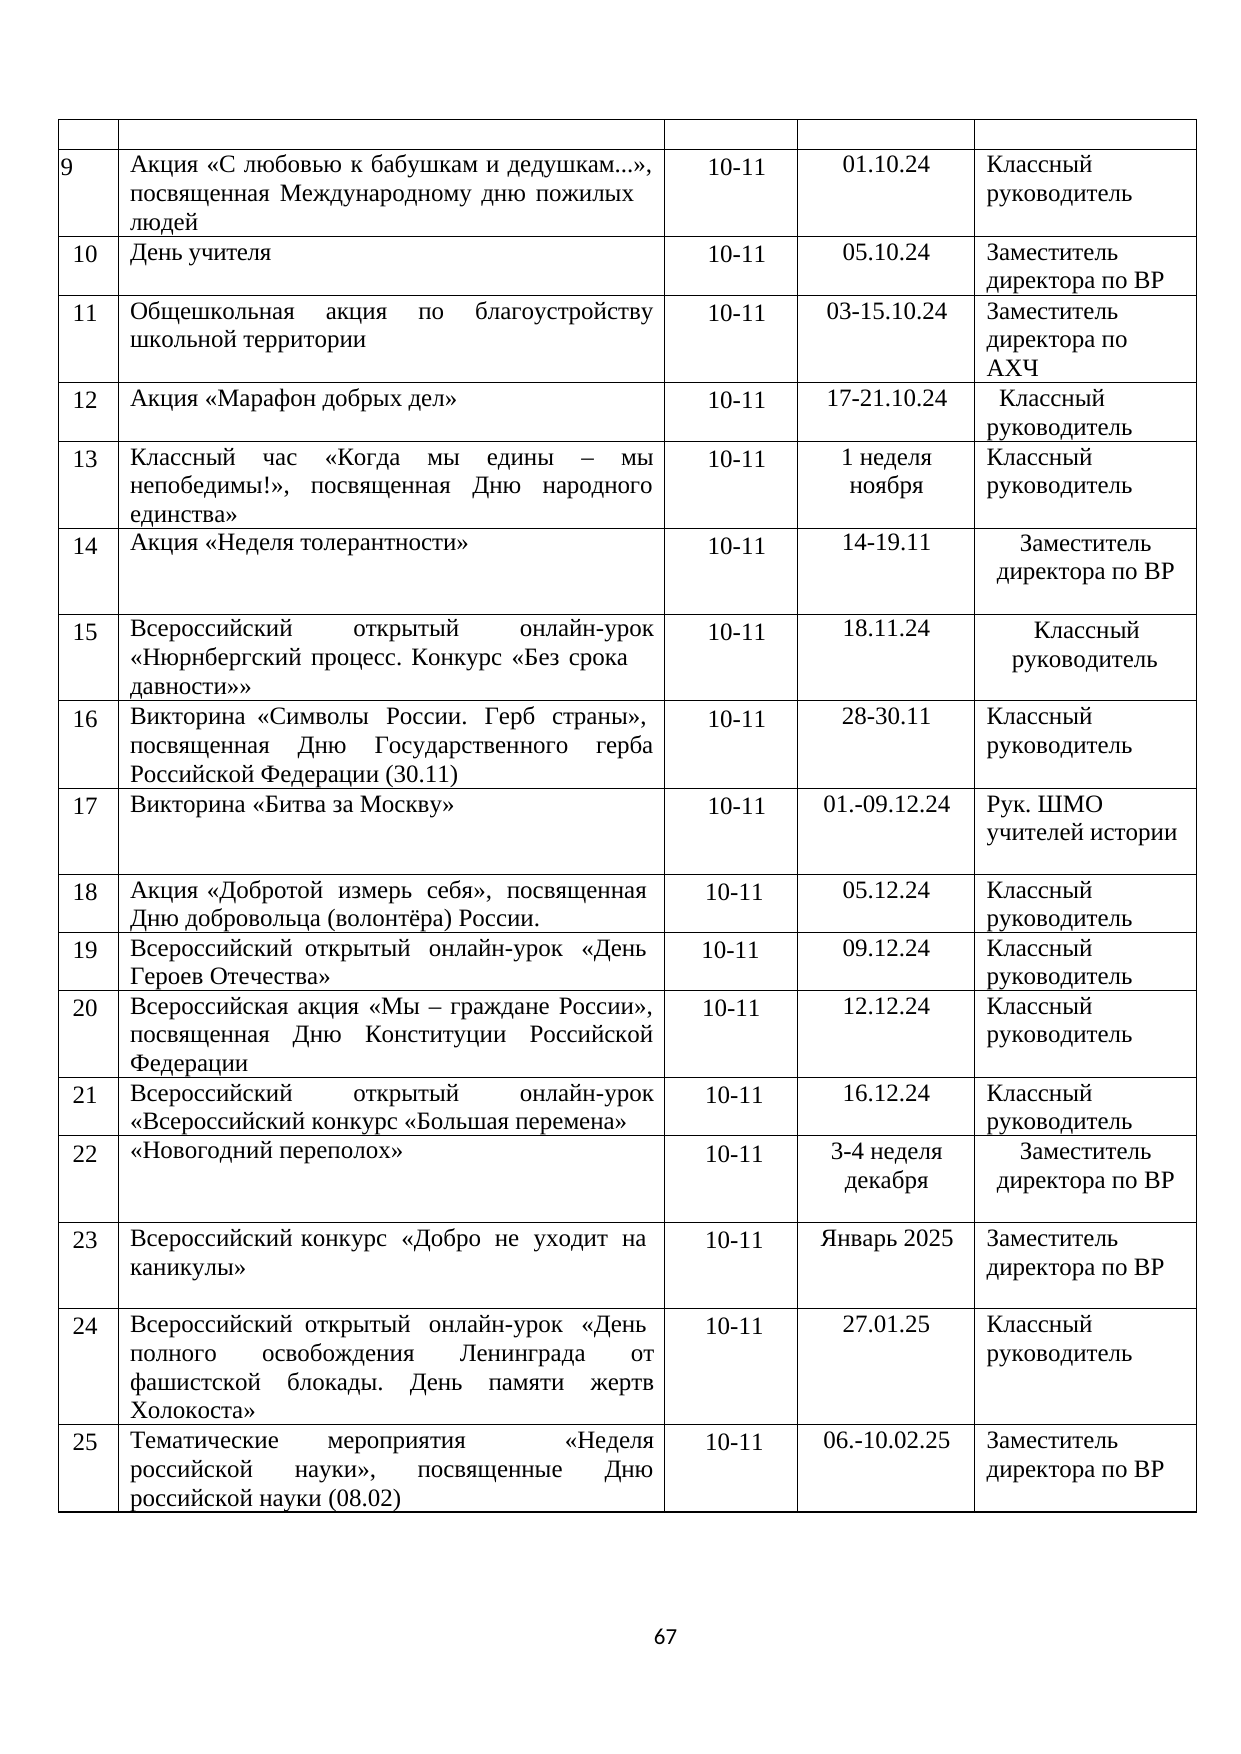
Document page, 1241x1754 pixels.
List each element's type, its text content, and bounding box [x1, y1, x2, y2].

table_cell 03-15.10.24 [798, 296, 974, 382]
table_cell Общешкольная акция по благоустройству школьной территории [119, 296, 664, 382]
table_cell Классный руководитель [975, 1078, 1196, 1135]
table_header [665, 120, 797, 148]
table_cell 10-11 [665, 991, 797, 1077]
table_cell Акция «Марафон добрых дел» [119, 383, 664, 441]
table_cell Всероссийский открытый онлайн-урок «День Героев Отечества» [119, 933, 664, 990]
table_cell 10-11 [665, 296, 797, 382]
table_cell Классный руководитель [975, 442, 1196, 528]
table_header [119, 120, 664, 148]
table_cell Классный руководитель [975, 615, 1196, 700]
table_cell 10-11 [665, 1136, 797, 1222]
table_cell Викторина «Битва за Москву» [119, 789, 664, 874]
table_cell 19 [59, 933, 118, 990]
table_cell Заместитель директора по ВР [975, 529, 1196, 614]
table_cell Рук. ШМО учителей истории [975, 789, 1196, 874]
table_cell 10 [59, 237, 118, 295]
table_cell 05.12.24 [798, 875, 974, 932]
table_cell Классный руководитель [975, 875, 1196, 932]
table_cell 10-11 [665, 150, 797, 236]
table_cell 9 [59, 150, 118, 236]
table_cell Классный руководитель [975, 383, 1196, 441]
table_cell 22 [59, 1136, 118, 1222]
table_cell 10-11 [665, 701, 797, 788]
table_cell 10-11 [665, 237, 797, 295]
table_header [975, 120, 1196, 148]
table_cell 10-11 [665, 442, 797, 528]
table_cell Классный руководитель [975, 991, 1196, 1077]
table_cell 18 [59, 875, 118, 932]
table_cell Классный час «Когда мы едины – мы непобедимы!», посвященная Дню народного единства» [119, 442, 664, 528]
table_cell 14 [59, 529, 118, 614]
table_cell 17 [59, 789, 118, 874]
table_cell 10-11 [665, 1309, 797, 1424]
table_cell Всероссийский открытый онлайн-урок «Нюрнбергский процесс. Конкурс «Без срока давности»» [119, 615, 664, 700]
table_cell 16 [59, 701, 118, 788]
table_cell 11 [59, 296, 118, 382]
table_cell 06.-10.02.25 [798, 1425, 974, 1511]
table_cell 23 [59, 1223, 118, 1308]
table_cell Заместитель директора по ВР [975, 1223, 1196, 1308]
table_cell Классный руководитель [975, 701, 1196, 788]
table_cell 12 [59, 383, 118, 441]
table_cell Классный руководитель [975, 1309, 1196, 1424]
table_cell 16.12.24 [798, 1078, 974, 1135]
table_cell Классный руководитель [975, 150, 1196, 236]
table_cell 28-30.11 [798, 701, 974, 788]
table_cell 10-11 [665, 933, 797, 990]
table_cell Заместитель директора по ВР [975, 1136, 1196, 1222]
table_cell 21 [59, 1078, 118, 1135]
table_cell 24 [59, 1309, 118, 1424]
table_cell Классный руководитель [975, 933, 1196, 990]
table_cell 13 [59, 442, 118, 528]
table_header [59, 120, 118, 148]
table_cell Заместитель директора по АХЧ [975, 296, 1196, 382]
table_cell 10-11 [665, 875, 797, 932]
table_cell 20 [59, 991, 118, 1077]
table_cell Акция «С любовью к бабушкам и дедушкам...», посвященная Международному дню пожилых людей [119, 150, 664, 236]
table_cell 15 [59, 615, 118, 700]
table_cell 12.12.24 [798, 991, 974, 1077]
table_cell День учителя [119, 237, 664, 295]
table_cell 01.10.24 [798, 150, 974, 236]
table_cell Заместитель директора по ВР [975, 1425, 1196, 1511]
table_cell Всероссийский открытый онлайн-урок «Всероссийский конкурс «Большая перемена» [119, 1078, 664, 1135]
table_cell 17-21.10.24 [798, 383, 974, 441]
table_cell 01.-09.12.24 [798, 789, 974, 874]
table_cell Тематические мероприятия «Неделя российской науки», посвященные Дню российской науки (08.02) [119, 1425, 664, 1511]
table_cell 10-11 [665, 1078, 797, 1135]
table_cell 09.12.24 [798, 933, 974, 990]
table_cell Всероссийский открытый онлайн-урок «День полного освобождения Ленинграда от фашистской блокады. День памяти жертв Холокоста» [119, 1309, 664, 1424]
table_cell 25 [59, 1425, 118, 1511]
table_cell 10-11 [665, 383, 797, 441]
table_cell 14-19.11 [798, 529, 974, 614]
table_cell Акция «Добротой измерь себя», посвященная Дню добровольца (волонтёра) России. [119, 875, 664, 932]
table_cell Акция «Неделя толерантности» [119, 529, 664, 614]
table_cell «Новогодний переполох» [119, 1136, 664, 1222]
table_header [798, 120, 974, 148]
table_cell Викторина «Символы России. Герб страны», посвященная Дню Государственного герба Российской Федерации (30.11) [119, 701, 664, 788]
table_cell 10-11 [665, 615, 797, 700]
table_cell 27.01.25 [798, 1309, 974, 1424]
table_cell Всероссийский конкурс «Добро не уходит на каникулы» [119, 1223, 664, 1308]
table_cell 10-11 [665, 1223, 797, 1308]
table_cell Заместитель директора по ВР [975, 237, 1196, 295]
table_cell 05.10.24 [798, 237, 974, 295]
table_cell 10-11 [665, 529, 797, 614]
table_cell 1 неделя ноября [798, 442, 974, 528]
table_cell Январь 2025 [798, 1223, 974, 1308]
table_cell 18.11.24 [798, 615, 974, 700]
table_cell 10-11 [665, 789, 797, 874]
table_cell 10-11 [665, 1425, 797, 1511]
table_cell 3-4 неделя декабря [798, 1136, 974, 1222]
table_cell Всероссийская акция «Мы – граждане России», посвященная Дню Конституции Российской Федерации [119, 991, 664, 1077]
